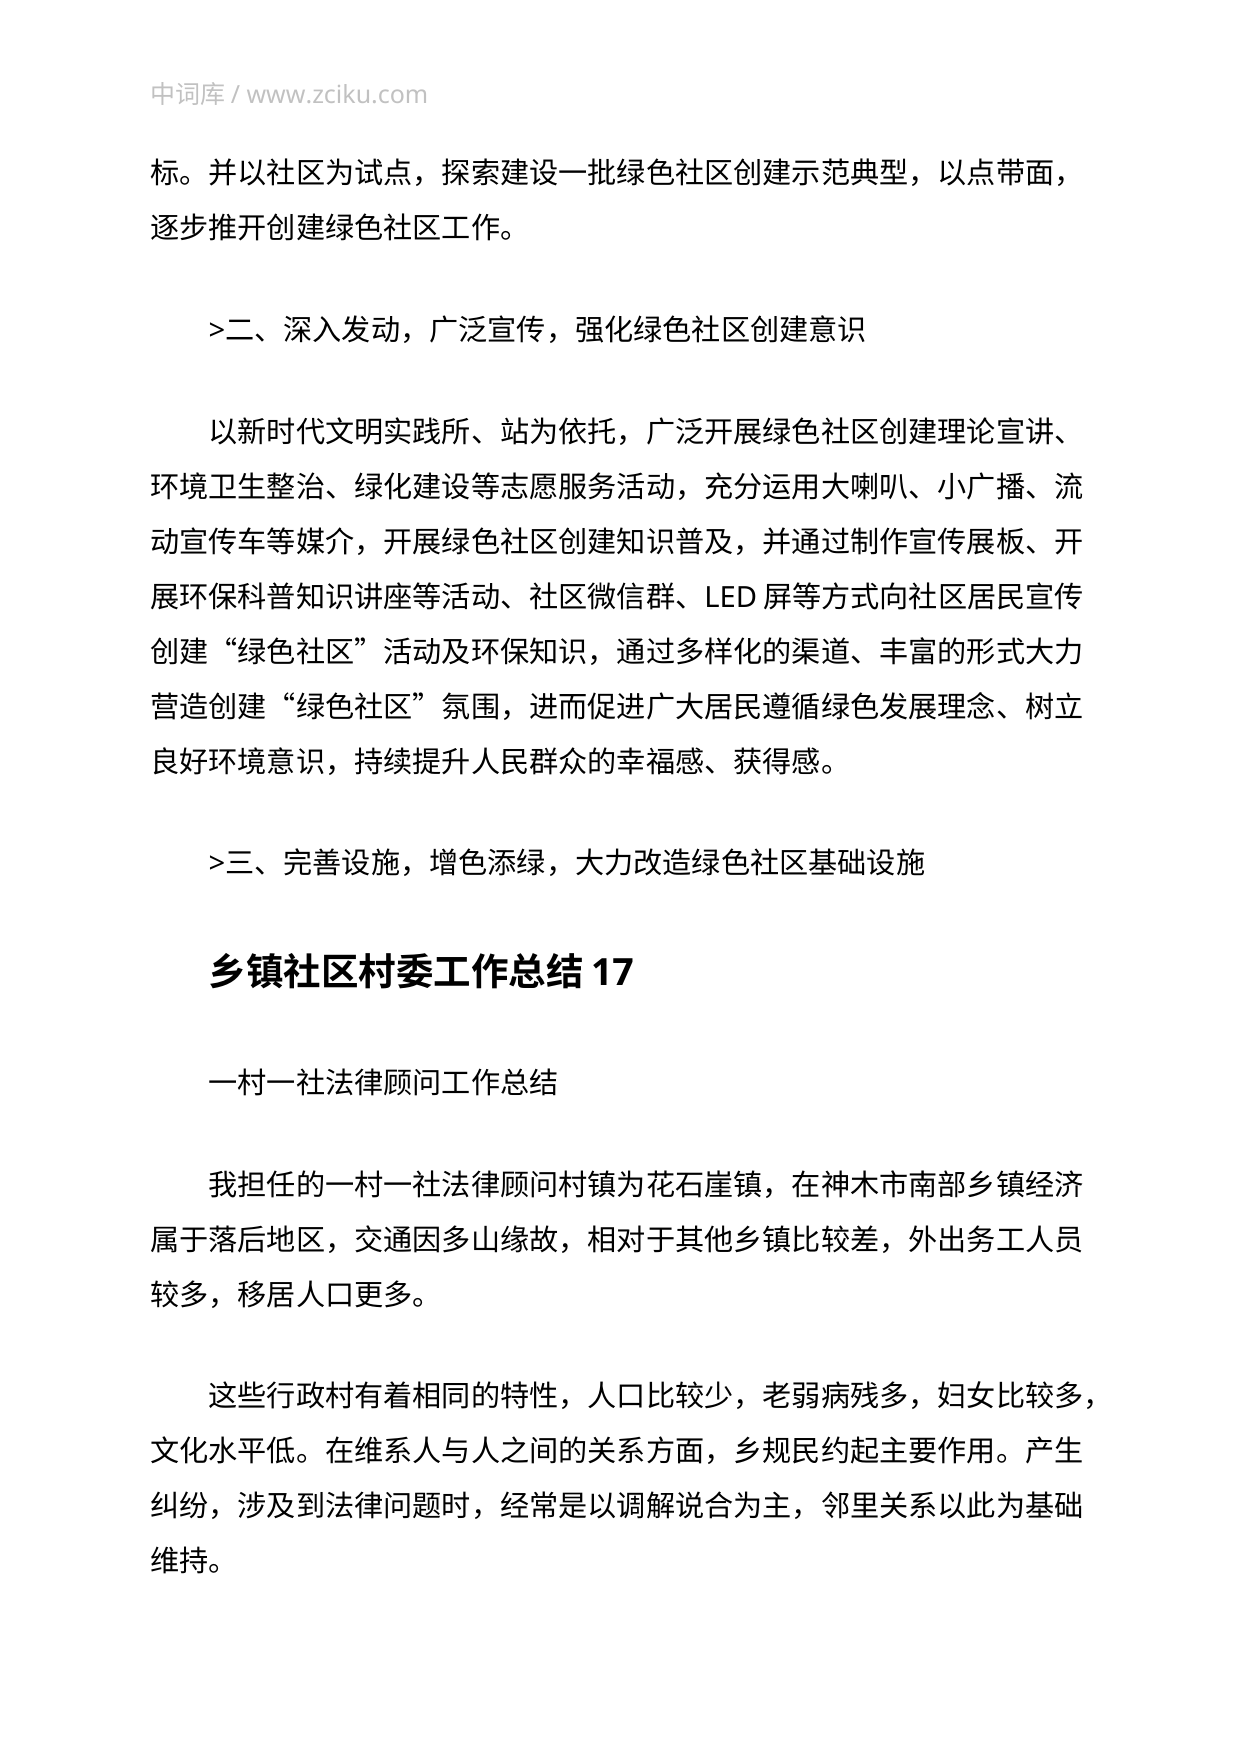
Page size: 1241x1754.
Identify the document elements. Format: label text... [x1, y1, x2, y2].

text 乡镇社区村委工作总结17 [150, 942, 1090, 996]
text 一村一社法律顾问工作总结 [150, 1059, 1090, 1102]
text 以新时代文明实践所、站为依托，广泛开展绿色社区创建理论宣讲、环境卫生整治、绿化建设等志愿服务活动，充分运用大喇叭、小广播、流动宣传车等媒介，开展绿色社区创建知识普及，并通过制作宣传展板、开展环保科普知识讲座等活动、社区微信群、LED屏等方式向社区居民宣传创建“绿色社区”活动及环保知识，通过多样化的渠道、丰富的形式大力营造创建“绿色社区”氛围，进而促进广大居民遵循绿色发展理念、树立良好环境意识，持续提升人民群众的幸福感、获得感。 [150, 409, 1090, 780]
text 我担任的一村一社法律顾问村镇为花石崖镇，在神木市南部乡镇经济属于落后地区，交通因多山缘故，相对于其他乡镇比较差，外出务工人员较多，移居人口更多。 [150, 1161, 1090, 1313]
text >二、深入发动，广泛宣传，强化绿色社区创建意识 [150, 307, 1090, 349]
text >三、完善设施，增色添绿，大力改造绿色社区基础设施 [150, 840, 1090, 882]
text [150, 150, 1090, 247]
text 这些行政村有着相同的特性，人口比较少，老弱病残多，妇女比较多，文化水平低。在维系人与人之间的关系方面，乡规民约起主要作用。产生纠纷，涉及到法律问题时，经常是以调解说合为主，邻里关系以此为基础维持。 [150, 1373, 1090, 1580]
